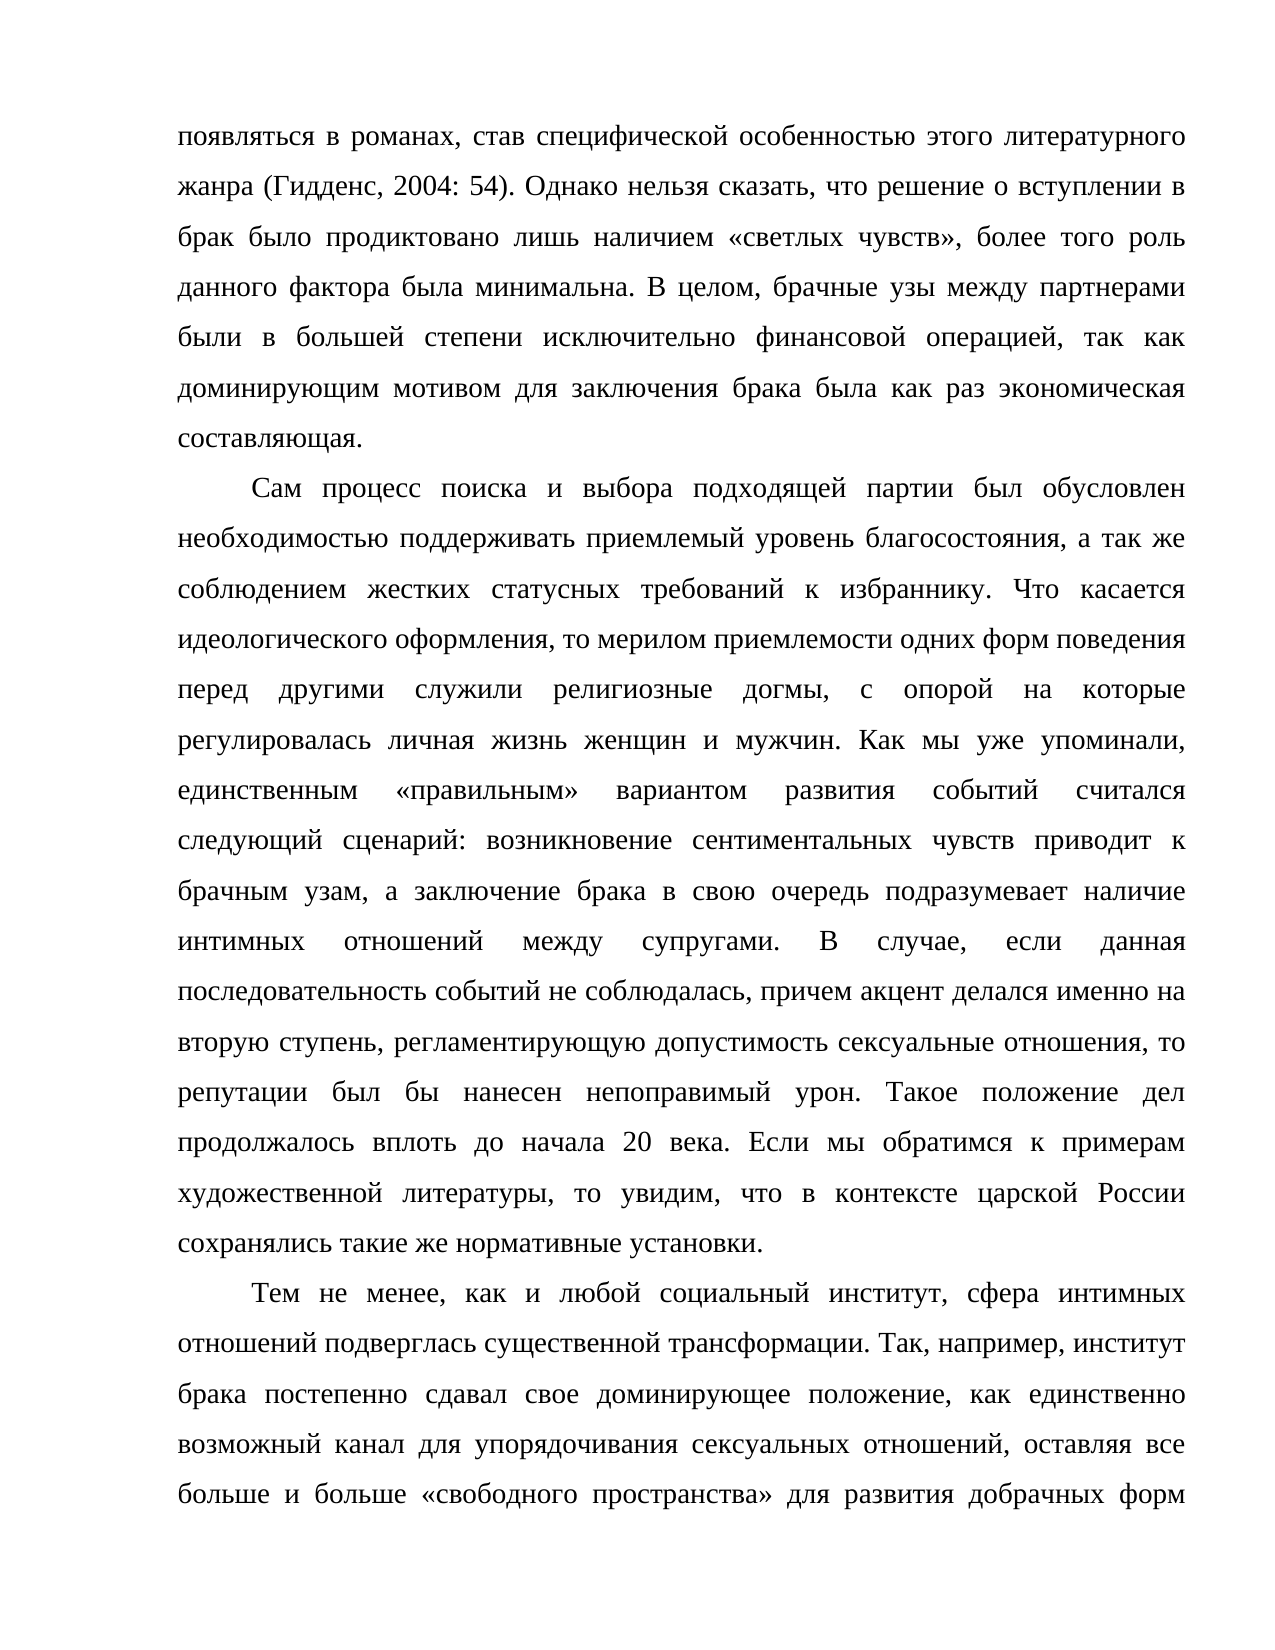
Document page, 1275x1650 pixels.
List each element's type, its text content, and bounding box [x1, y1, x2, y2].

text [177, 1275, 1186, 1510]
text Сам процесс поиска и выбора подходящей партии был обусловлен необходимостью поддерживать приемлемый уровень благосостояния, а так же соблюдением жестких статусных требований к избраннику. Что касается идеологического оформления, то мерилом приемлемости одних форм поведения перед другими служили религиозные догмы, с опорой на которые регулировалась личная жизнь женщин и мужчин. Как мы уже упоминали, единственным «правильным» вариантом развития событий считался следующий сценарий: возникновение сентиментальных чувств приводит к брачным узам, а заключение брака в свою очередь подразумевает наличие интимных отношений между супругами. В случае, если данная последовательность событий не соблюдалась, причем акцент делался именно на вторую ступень, регламентирующую допустимость сексуальные отношения, то репутации был бы нанесен непоправимый урон. Такое положение дел продолжалось вплоть до начала 20 века. Если мы обратимся к примерам художественной литературы, то увидим, что в контексте царской России сохранялись такие же нормативные установки. [177, 470, 1186, 1258]
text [177, 118, 1186, 453]
